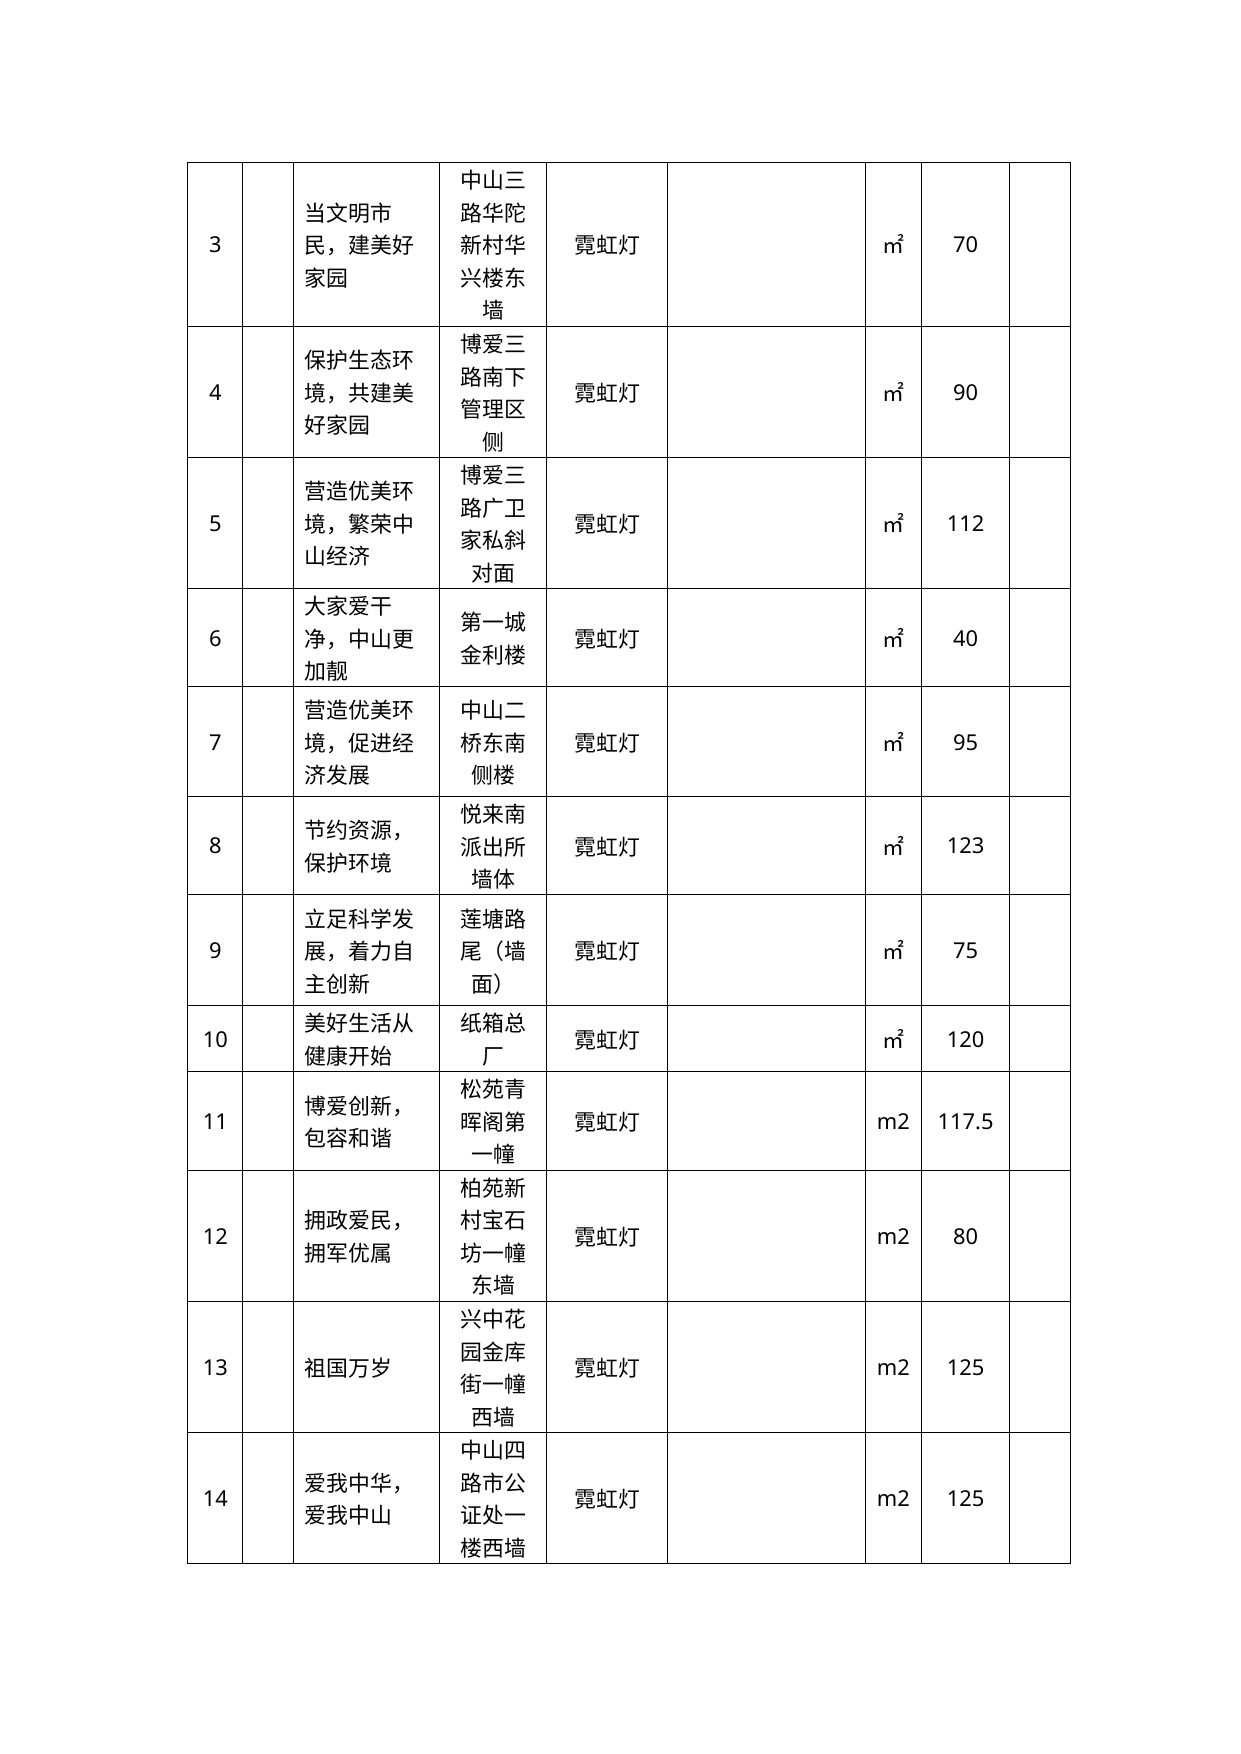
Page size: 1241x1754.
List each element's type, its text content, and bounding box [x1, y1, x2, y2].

table_cell ㎡ [866, 797, 921, 894]
table_cell ㎡ [866, 589, 921, 686]
table_cell 中山三路华陀新村华兴楼东墙 [440, 163, 546, 326]
table_cell [243, 163, 293, 326]
table_cell 123 [922, 797, 1009, 894]
table_cell ㎡ [866, 895, 921, 1005]
table_cell 营造优美环境，促进经济发展 [294, 687, 439, 796]
table_cell ㎡ [866, 163, 921, 326]
table_cell [243, 327, 293, 457]
table_cell m2 [866, 1302, 921, 1432]
table_cell [668, 163, 865, 326]
table_cell 11 [188, 1072, 242, 1169]
table_cell [668, 327, 865, 457]
table_cell 霓虹灯 [547, 1302, 667, 1432]
table_cell 125 [922, 1433, 1009, 1563]
table_cell 霓虹灯 [547, 1006, 667, 1071]
table_cell 霓虹灯 [547, 1072, 667, 1169]
table_cell ㎡ [866, 1006, 921, 1071]
table_cell ㎡ [866, 458, 921, 588]
table_cell 祖国万岁 [294, 1302, 439, 1432]
table_cell 10 [188, 1006, 242, 1071]
table_cell 7 [188, 687, 242, 796]
table_cell [1010, 797, 1070, 894]
table_cell 霓虹灯 [547, 458, 667, 588]
table_cell 松苑青晖阁第一幢 [440, 1072, 546, 1169]
table_cell 营造优美环境，繁荣中山经济 [294, 458, 439, 588]
table_cell 6 [188, 589, 242, 686]
table_cell 120 [922, 1006, 1009, 1071]
table_cell [1010, 163, 1070, 326]
table_cell [668, 1006, 865, 1071]
table_cell 第一城金利楼 [440, 589, 546, 686]
table_cell m2 [866, 1171, 921, 1301]
table_cell 保护生态环境，共建美好家园 [294, 327, 439, 457]
table_cell 40 [922, 589, 1009, 686]
table_cell [1010, 1072, 1070, 1169]
table_cell m2 [866, 1433, 921, 1563]
table_cell 70 [922, 163, 1009, 326]
table_cell [1010, 589, 1070, 686]
table_cell 霓虹灯 [547, 797, 667, 894]
table_cell 拥政爱民，拥军优属 [294, 1171, 439, 1301]
table_cell 霓虹灯 [547, 589, 667, 686]
table_cell [668, 797, 865, 894]
table_cell 霓虹灯 [547, 1171, 667, 1301]
table_cell 节约资源，保护环境 [294, 797, 439, 894]
table_cell 14 [188, 1433, 242, 1563]
table_cell [243, 1433, 293, 1563]
table_cell [668, 589, 865, 686]
table_cell [243, 1171, 293, 1301]
table_cell [243, 458, 293, 588]
table_cell [243, 1072, 293, 1169]
table_cell 8 [188, 797, 242, 894]
table_cell 125 [922, 1302, 1009, 1432]
table_cell 9 [188, 895, 242, 1005]
table_cell [243, 1006, 293, 1071]
table_cell 爱我中华，爱我中山 [294, 1433, 439, 1563]
table_cell ㎡ [866, 327, 921, 457]
table_cell [668, 1171, 865, 1301]
table_cell 80 [922, 1171, 1009, 1301]
table_cell [1010, 1302, 1070, 1432]
table_cell [1010, 1171, 1070, 1301]
table_cell 中山二桥东南侧楼 [440, 687, 546, 796]
table_cell 莲塘路尾（墙面） [440, 895, 546, 1005]
table_cell 117.5 [922, 1072, 1009, 1169]
table_cell 悦来南派出所墙体 [440, 797, 546, 894]
table_cell [668, 1072, 865, 1169]
table_cell 博爱三路广卫家私斜对面 [440, 458, 546, 588]
table_cell [668, 1302, 865, 1432]
table_cell 112 [922, 458, 1009, 588]
table_cell 柏苑新村宝石坊一幢东墙 [440, 1171, 546, 1301]
table_cell 霓虹灯 [547, 687, 667, 796]
table_cell 13 [188, 1302, 242, 1432]
table_cell [668, 458, 865, 588]
table_cell 霓虹灯 [547, 163, 667, 326]
table_cell [668, 895, 865, 1005]
table_cell [1010, 1006, 1070, 1071]
table_cell 75 [922, 895, 1009, 1005]
table_cell [243, 1302, 293, 1432]
table_cell 当文明市民，建美好家园 [294, 163, 439, 326]
table_cell [1010, 327, 1070, 457]
table_cell [1010, 1433, 1070, 1563]
table_cell [1010, 458, 1070, 588]
table_cell 兴中花园金库街一幢西墙 [440, 1302, 546, 1432]
table_cell 美好生活从健康开始 [294, 1006, 439, 1071]
table_cell 霓虹灯 [547, 895, 667, 1005]
table_cell 12 [188, 1171, 242, 1301]
table_cell [1010, 687, 1070, 796]
table_cell 5 [188, 458, 242, 588]
table_cell ㎡ [866, 687, 921, 796]
table_cell 中山四路市公证处一楼西墙 [440, 1433, 546, 1563]
table_cell 霓虹灯 [547, 1433, 667, 1563]
table_cell 95 [922, 687, 1009, 796]
table_cell [243, 687, 293, 796]
table_cell [668, 1433, 865, 1563]
table_cell 3 [188, 163, 242, 326]
table_cell m2 [866, 1072, 921, 1169]
table_cell [668, 687, 865, 796]
table_cell 博爱三路南下管理区侧 [440, 327, 546, 457]
table_cell 立足科学发展，着力自主创新 [294, 895, 439, 1005]
table_cell 博爱创新，包容和谐 [294, 1072, 439, 1169]
table_cell [243, 797, 293, 894]
table_cell 4 [188, 327, 242, 457]
table_cell 纸箱总厂 [440, 1006, 546, 1071]
table_cell [243, 589, 293, 686]
table_cell [243, 895, 293, 1005]
table_cell [1010, 895, 1070, 1005]
table_cell 大家爱干净，中山更加靓 [294, 589, 439, 686]
table_cell 霓虹灯 [547, 327, 667, 457]
table_cell 90 [922, 327, 1009, 457]
